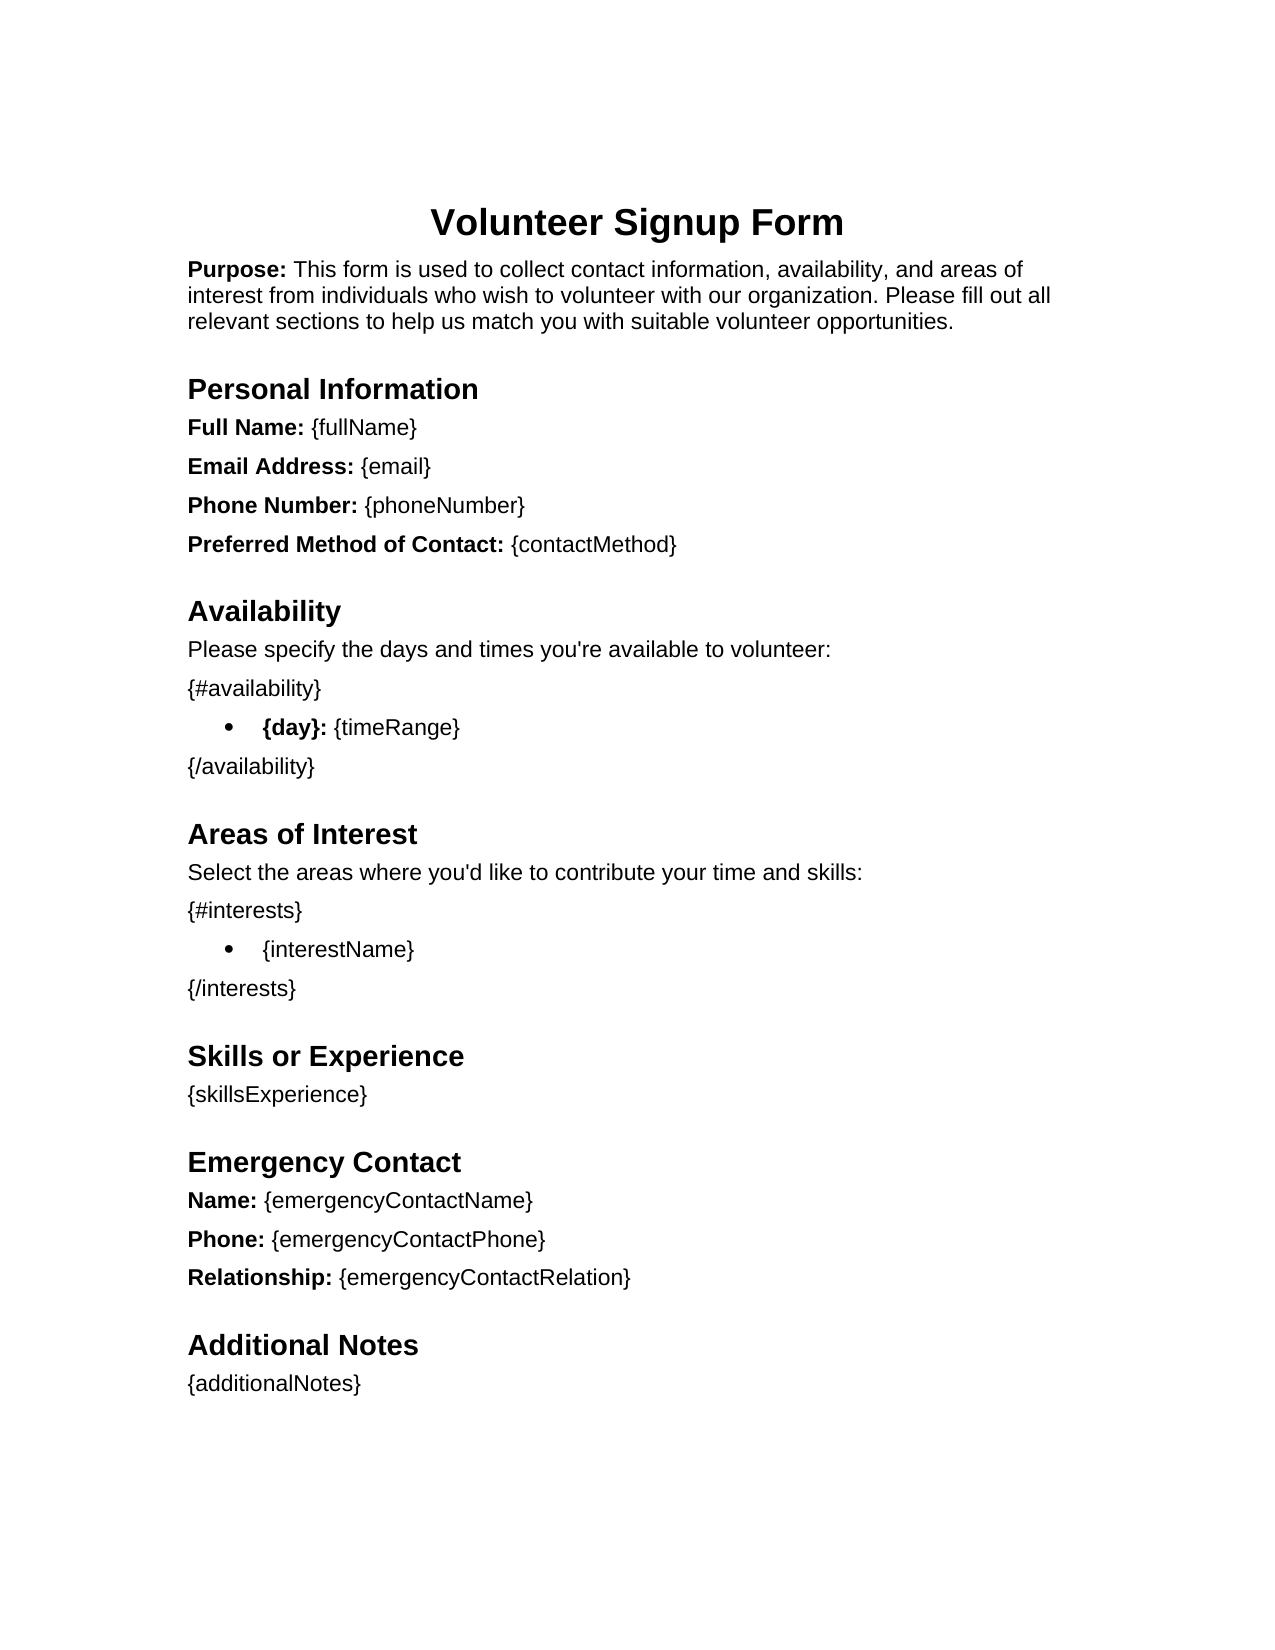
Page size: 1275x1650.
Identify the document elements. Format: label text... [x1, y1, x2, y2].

text {/interests} [187, 975, 1087, 1002]
subtitle Additional Notes [187, 1328, 1087, 1362]
subtitle Personal Information [187, 372, 1087, 406]
text {/availability} [187, 753, 1087, 779]
text {#availability} [187, 675, 1087, 702]
text Preferred Method of Contact: {contactMethod} [187, 531, 1087, 557]
text {additionalNotes} [187, 1370, 1087, 1396]
list {day}: {timeRange} [225, 714, 1087, 740]
text Email Address: {email} [187, 453, 1087, 479]
text Purpose: This form is used to collect contact information, availability, and areas of interest from individuals who wish to volunteer with our organization. Please fill out all relevant sections to help us match you with suitable volunteer opportunities. [187, 256, 1087, 335]
text {#interests} [187, 897, 1087, 924]
subtitle Emergency Contact [187, 1145, 1087, 1178]
text Full Name: {fullName} [187, 414, 1087, 440]
text Select the areas where you'd like to contribute your time and skills: [187, 859, 1087, 885]
text {skillsExperience} [187, 1081, 1087, 1107]
text Please specify the days and times you're available to volunteer: [187, 636, 1087, 663]
subtitle Availability [187, 594, 1087, 628]
subtitle Areas of Interest [187, 817, 1087, 850]
subtitle Volunteer Signup Form [187, 200, 1087, 243]
text Phone Number: {phoneNumber} [187, 492, 1087, 518]
list {interestName} [225, 936, 1087, 963]
text Phone: {emergencyContactPhone} [187, 1226, 1087, 1252]
text Relationship: {emergencyContactRelation} [187, 1264, 1087, 1291]
subtitle Skills or Experience [187, 1039, 1087, 1073]
text Name: {emergencyContactName} [187, 1187, 1087, 1213]
